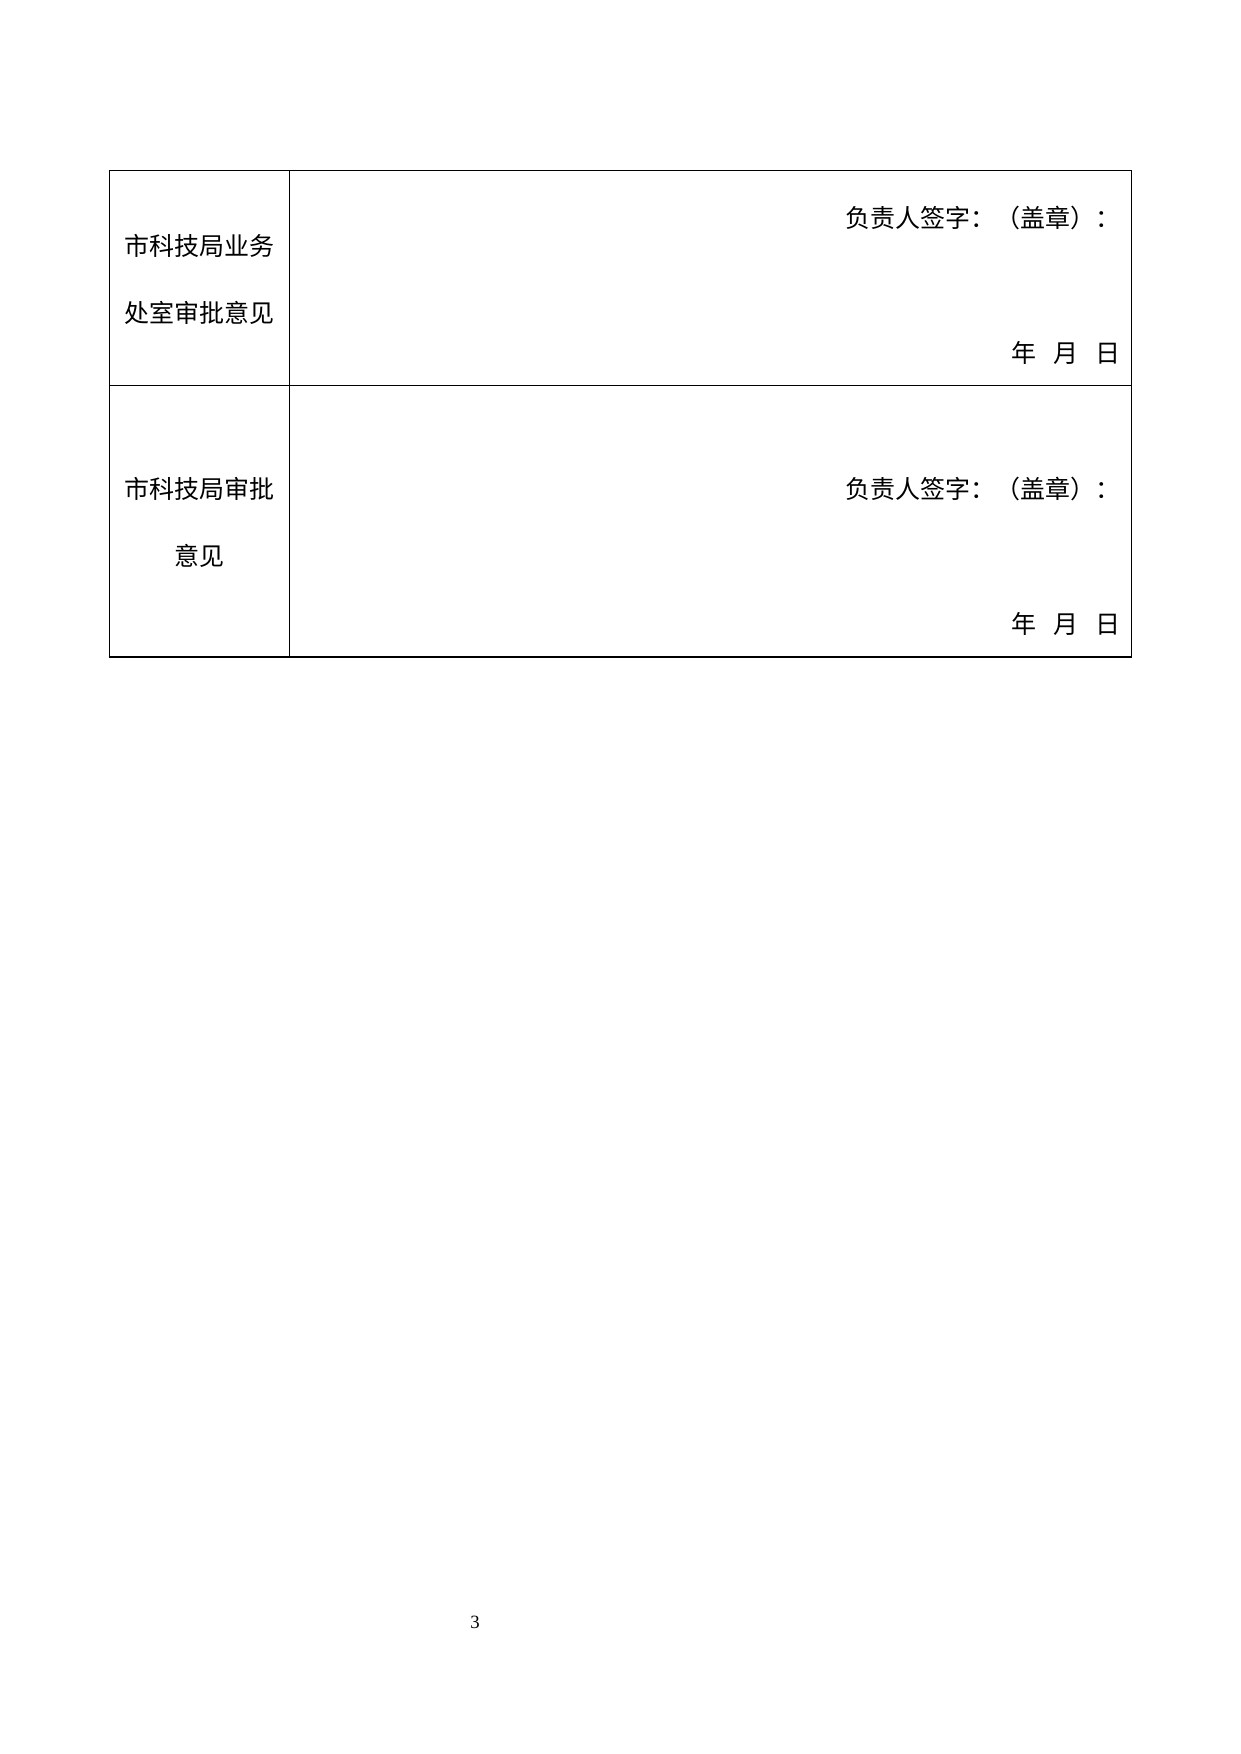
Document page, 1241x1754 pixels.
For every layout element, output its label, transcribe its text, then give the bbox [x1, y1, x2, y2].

table_cell 市科技局审批意见 [110, 386, 289, 656]
table_cell 负责人签字：（盖章）： 年 月 日 [290, 386, 1131, 656]
table_cell 市科技局业务处室审批意见 [110, 171, 289, 385]
table_cell 负责人签字：（盖章）： 年 月 日 [290, 171, 1131, 385]
